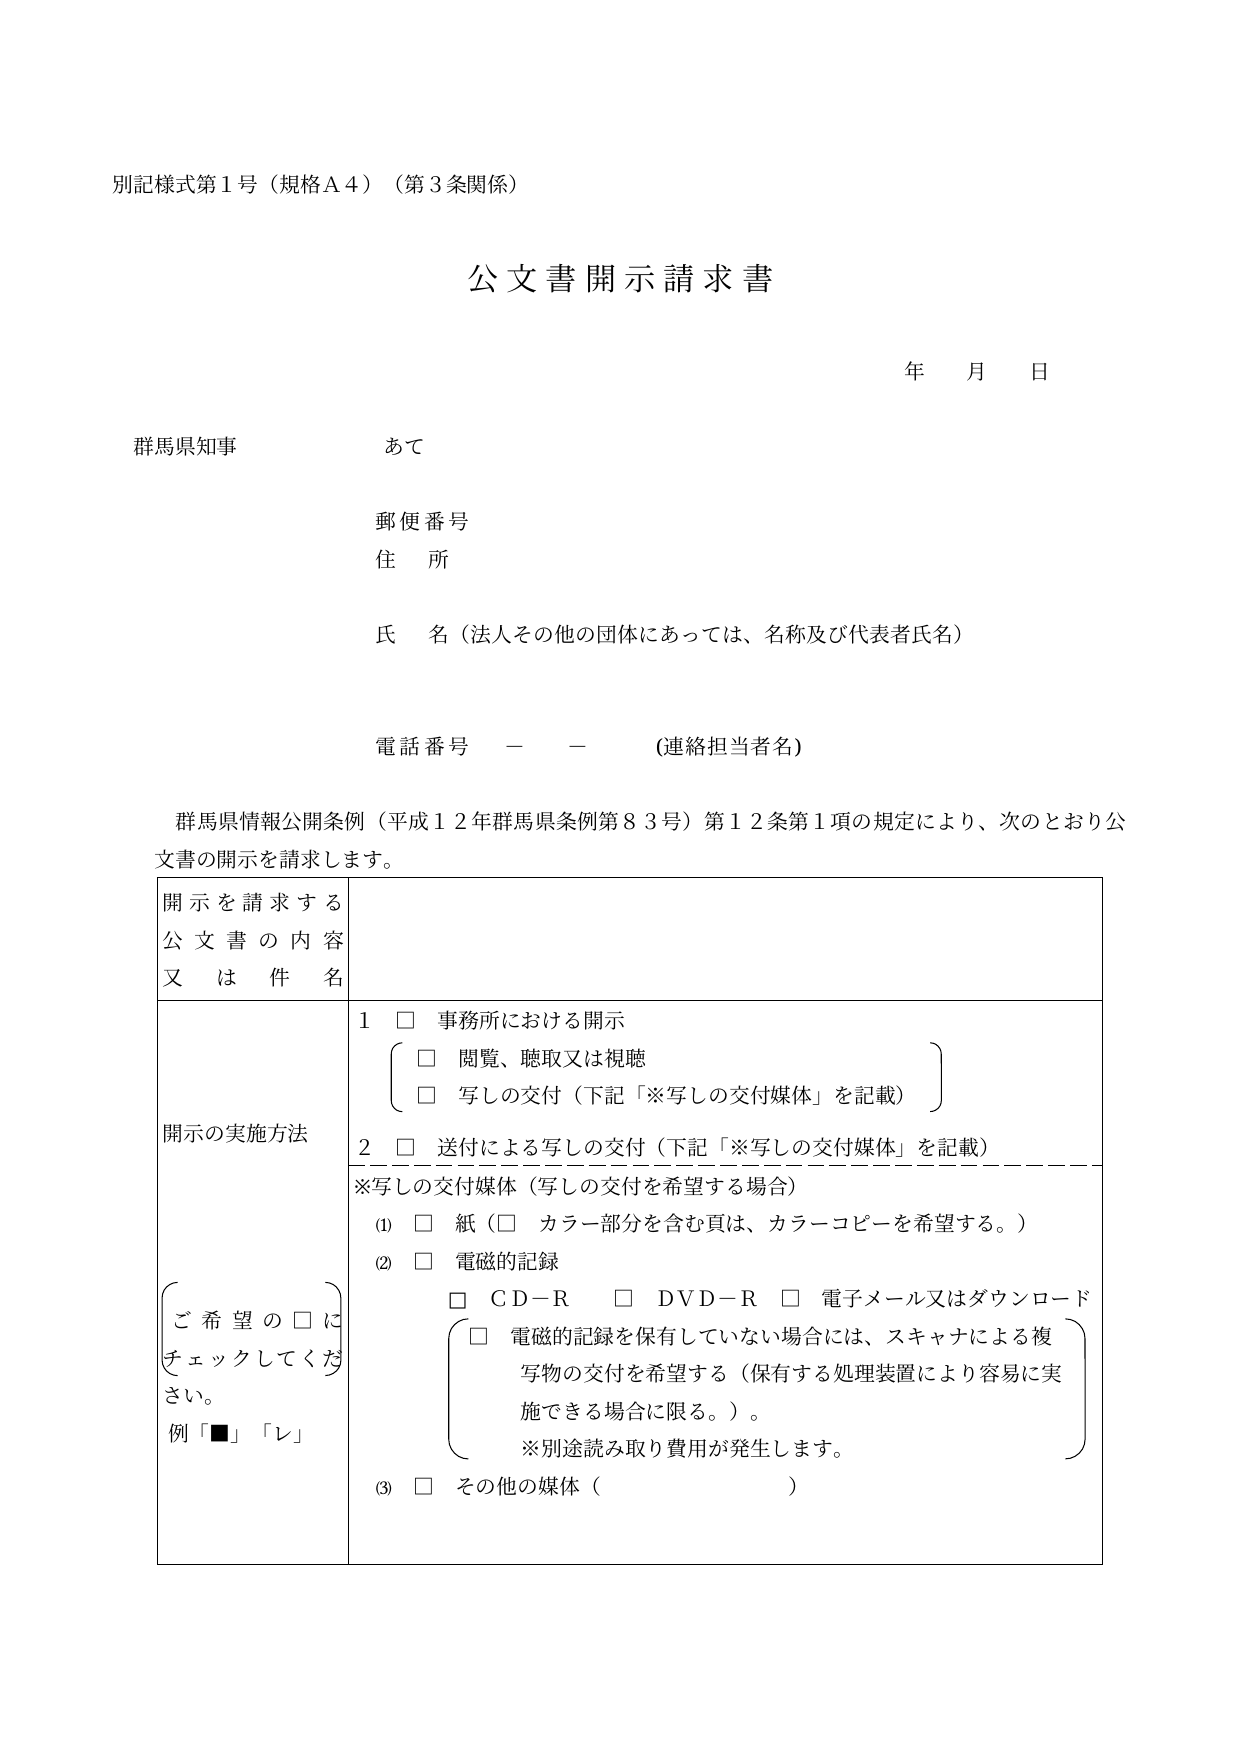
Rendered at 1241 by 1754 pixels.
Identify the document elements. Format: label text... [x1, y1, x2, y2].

table_cell １ □ 事務所における開示 □ 閲覧、聴取又は視聴 □ 写しの交付（下記「※写しの交付媒体」を記載） ２ □ 送付による写しの交付（下記「※写しの交付媒体」を記載） [349, 1001, 1102, 1165]
text 群馬県情報公開条例（平成１２年群馬県条例第８３号）第１２条第１項の規定により、次のとおり公文書の開示を請求します。 [112, 802, 1128, 877]
text 郵便番号 [375, 502, 1128, 539]
table_cell ※写しの交付媒体（写しの交付を希望する場合） ⑴ □ 紙（□ カラー部分を含む頁は、カラーコピーを希望する。） ⑵ □ 電磁的記録 □ ＣＤ－Ｒ □ ＤＶＤ－Ｒ □ 電子メール又はダウンロード □ 電磁的記録を保有していない場合には、スキャナによる複 写物の交付を希望する（保有する処理装置により容易に実 施できる場合に限る。）。 ※別途読み取り費用が発生します。 ⑶ □ その他の媒体（ ） [349, 1165, 1102, 1564]
text 住所 [375, 539, 1128, 577]
text 別記様式第１号（規格Ａ４）（第３条関係） [112, 164, 1128, 202]
table_cell 開示の実施方法 ご希望の□にチェックしてください。 例「■」「レ」 [158, 1001, 348, 1564]
text 電話番号 － － (連絡担当者名) [375, 727, 1128, 764]
text 群馬県知事 あて [112, 427, 1128, 464]
text 年 月 日 [112, 352, 1128, 389]
text 公 文 書 開 示 請 求 書 [112, 239, 1128, 314]
text 氏名（法人その他の団体にあっては、名称及び代表者氏名） [375, 614, 1128, 652]
table_header [349, 878, 1102, 1000]
table_header 開示を請求する公文書の内容 又は件名 [158, 878, 348, 1000]
